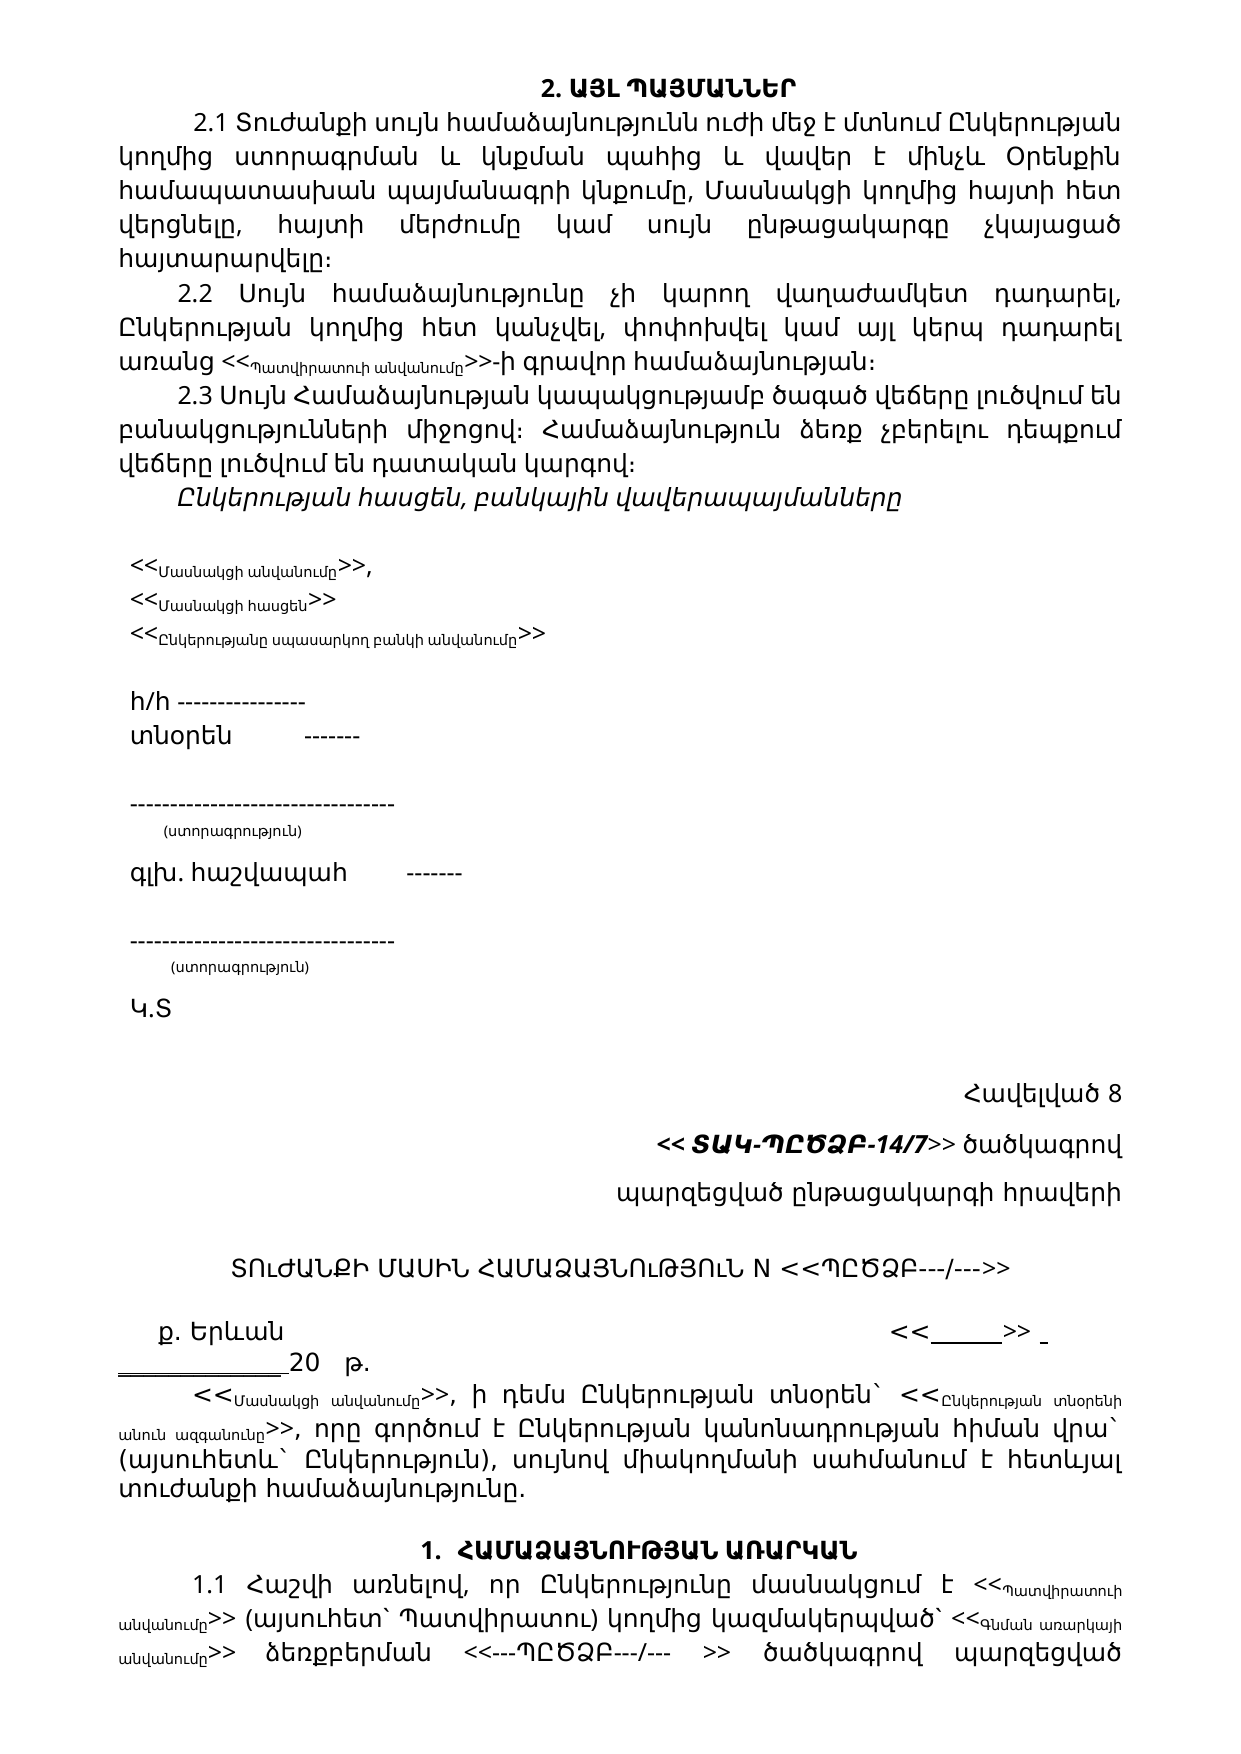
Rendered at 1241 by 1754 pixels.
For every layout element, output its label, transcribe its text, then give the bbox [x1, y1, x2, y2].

text 2.3 Սույն Համաձայնության կապակցությամբ ծագած վեճերը լուծվում են բանակցությունների միջոցով։ Համաձայնություն ձեռք չբերելու դեպքում վեճերը լուծվում են դատական կարգով։ [118, 377, 1122, 479]
list ՀԱՄԱՁԱՅՆՈՒԹՅԱՆ ԱՌԱՐԿԱՆ [156, 1533, 1122, 1567]
text պարզեցված ընթացակարգի հրավերի [118, 1178, 1122, 1207]
text Հավելված 8 [118, 1076, 1122, 1110]
subtitle Ընկերության հասցեն, բանկային վավերապայմանները [118, 479, 1122, 514]
text <<Մասնակցի անվանումը>>, ի դեմս Ընկերության տնօրեն` <<Ընկերության տնօրենի անուն ազգանունը>>, որը գործում է Ընկերության կանոնադրության հիման վրա` (այսուհետև` Ընկերություն), սույնով միակողմանի սահմանում է հետևյալ տուժանքի համաձայնությունը. [118, 1377, 1122, 1503]
text 2. ԱՅԼ ՊԱՅՄԱՆՆԵՐ [156, 71, 1122, 105]
text ՏՈւԺԱՆՔԻ ՄԱՍԻՆ ՀԱՄԱՁԱՅՆՈւԹՅՈւՆ N <<ՊԸԾՁԲ---/--->> [118, 1251, 1122, 1285]
text << ՏԱԿ-ՊԸԾՁԲ-14/7>> ծածկագրով [118, 1127, 1122, 1161]
text 2.2 Սույն համաձայնությունը չի կարող վաղաժամկետ դադարել, Ընկերության կողմից հետ կանչվել, փոփոխվել կամ այլ կերպ դադարել առանց <<Պատվիրատուի անվանումը>>-ի գրավոր համաձայնության։ [118, 275, 1122, 377]
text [118, 1567, 1122, 1669]
text 2.1 Տուժանքի սույն համաձայնությունն ուժի մեջ է մտնում Ընկերության կողմից ստորագրման և կնքման պահից և վավեր է մինչև Օրենքին համապատասխան պայմանագրի կնքումը, Մասնակցի կողմից հայտի հետ վերցնելը, հայտի մերժումը կամ սույն ընթացակարգը չկայացած հայտարարվելը։ [118, 105, 1122, 275]
table_header <<Մասնակցի անվանումը>>, <<Մասնակցի հասցեն>> <<Ընկերությանը սպասարկող բանկի անվանումը>> հ/հ ---------------- տնօրեն ------- --------------------------------- (ստորագրություն) գլխ. հաշվապահ ------- --------------------------------- (ստորագրություն) Կ.Տ [118, 548, 623, 1024]
text ք. Երևան << >> _____________ 20 թ. [118, 1314, 1122, 1377]
